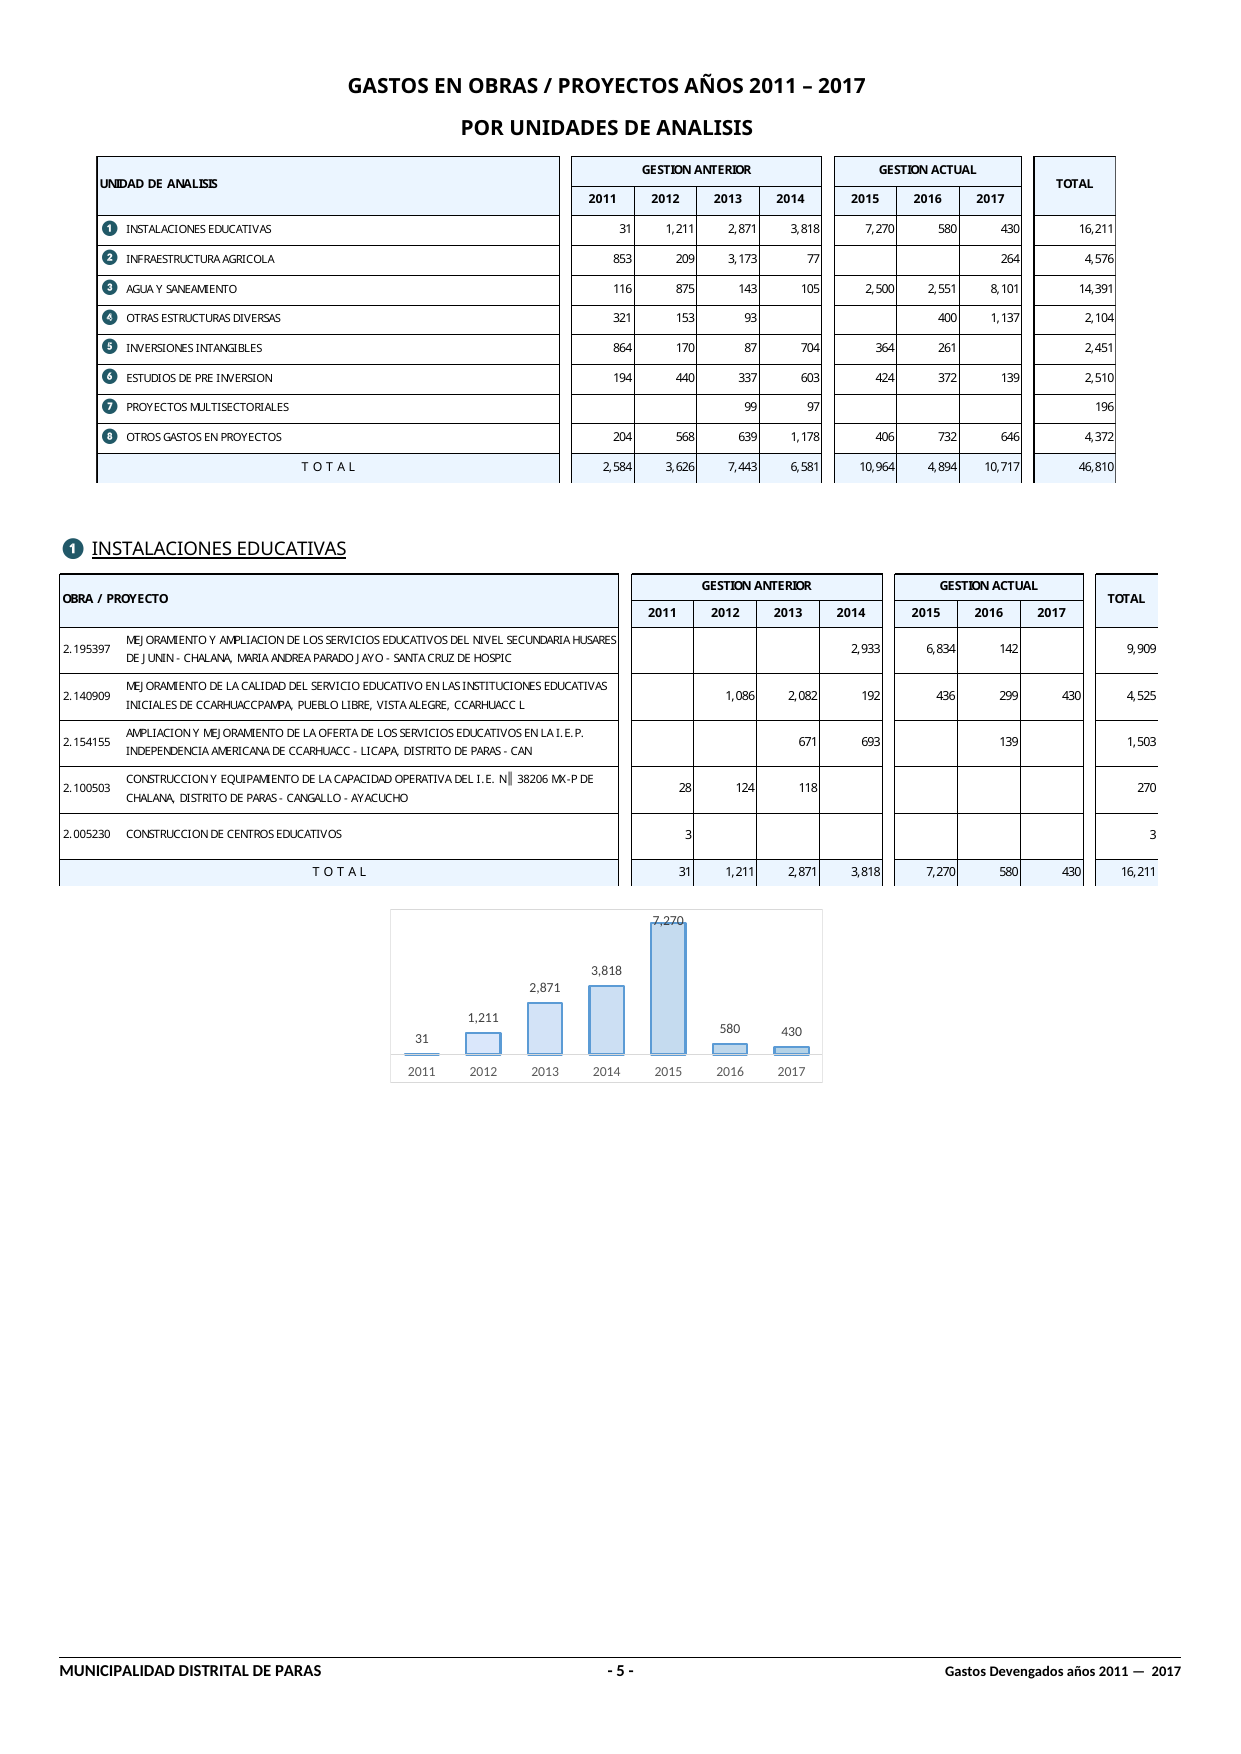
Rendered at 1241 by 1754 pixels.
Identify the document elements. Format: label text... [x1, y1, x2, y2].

table_header GASTOS EN OBRAS / PROYECTOS AÑOS 2011 – 2017 POR UNIDADES DE ANALISIS [39, 71, 1174, 484]
table_header ❶ INSTALACIONES EDUCATIVAS [39, 529, 1174, 1089]
